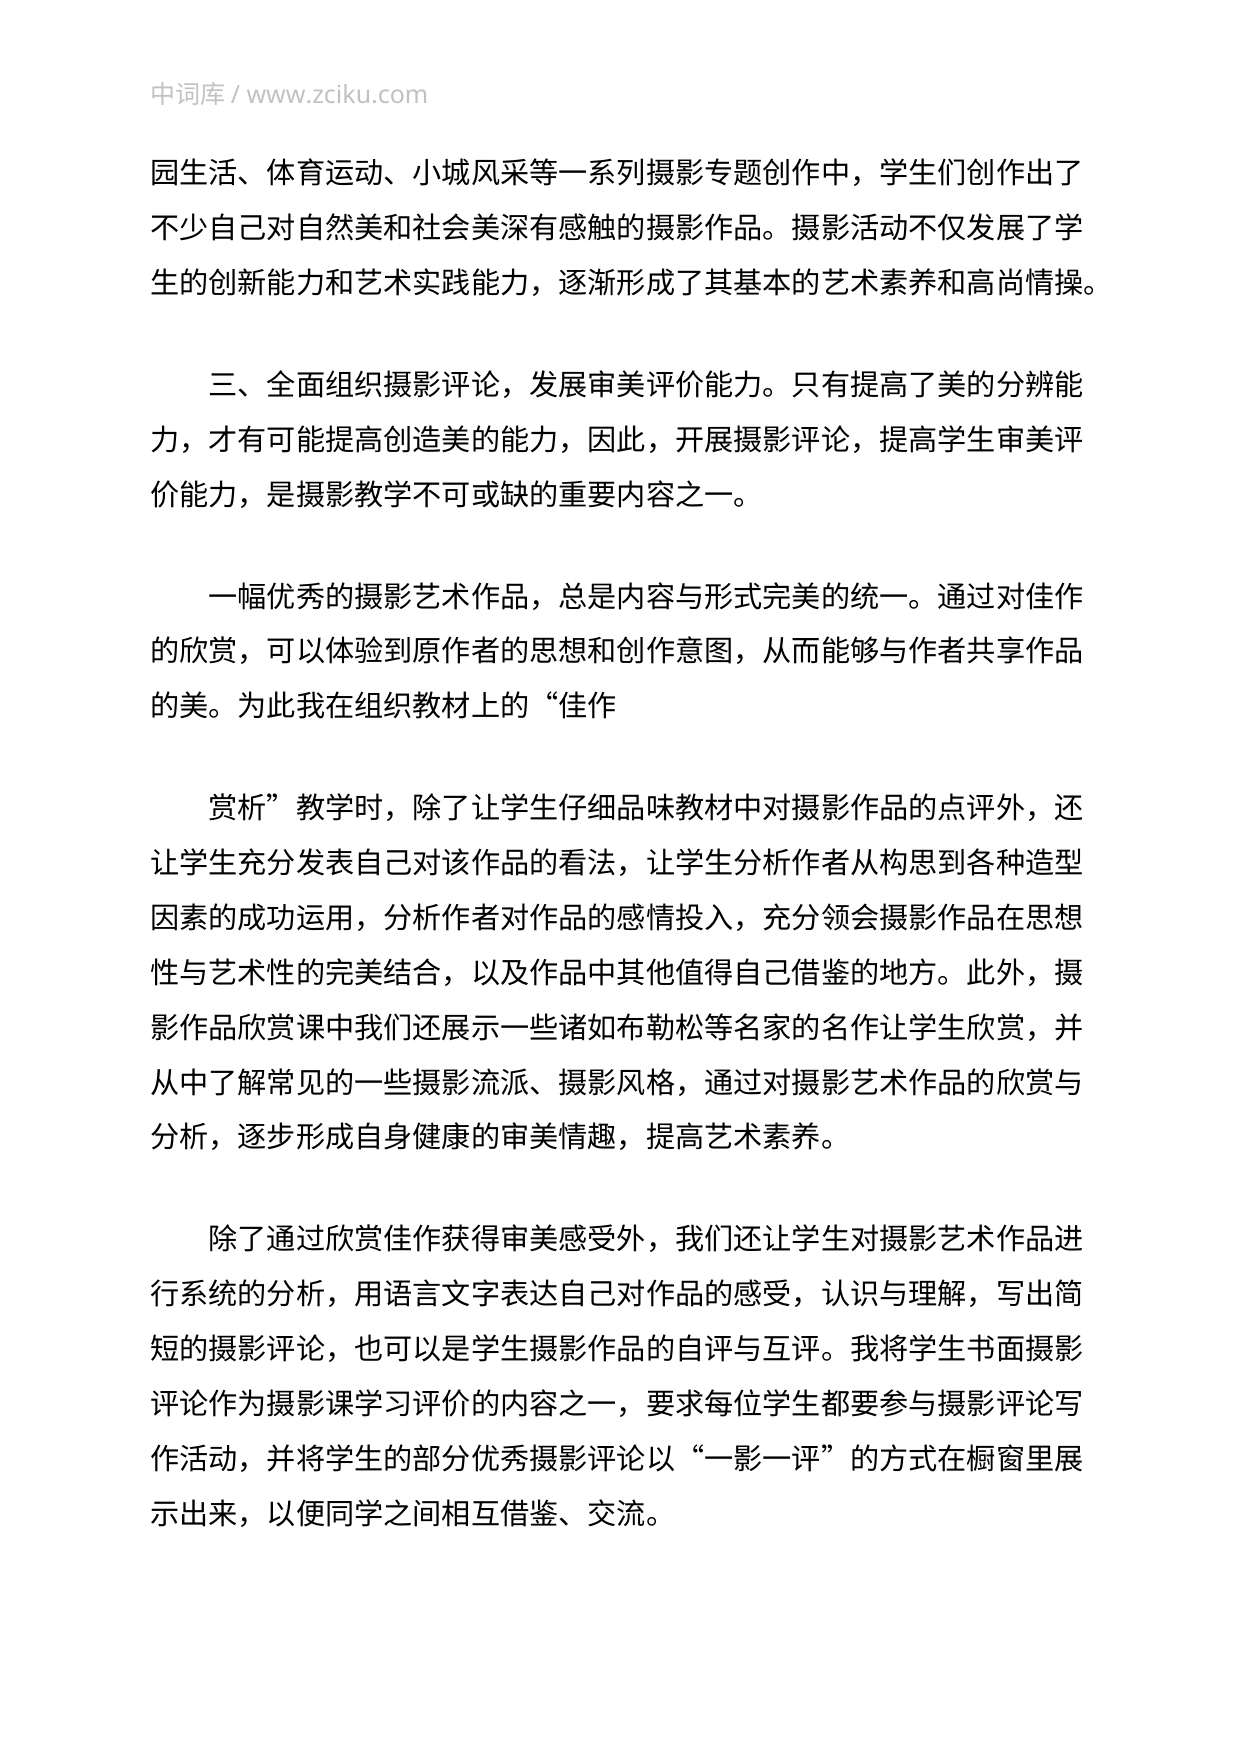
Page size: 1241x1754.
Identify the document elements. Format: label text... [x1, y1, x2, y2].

text 一幅优秀的摄影艺术作品，总是内容与形式完美的统一。通过对佳作的欣赏，可以体验到原作者的思想和创作意图，从而能够与作者共享作品的美。为此我在组织教材上的“佳作 [150, 573, 1090, 725]
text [150, 150, 1090, 302]
text 除了通过欣赏佳作获得审美感受外，我们还让学生对摄影艺术作品进行系统的分析，用语言文字表达自己对作品的感受，认识与理解，写出简短的摄影评论，也可以是学生摄影作品的自评与互评。我将学生书面摄影评论作为摄影课学习评价的内容之一，要求每位学生都要参与摄影评论写作活动，并将学生的部分优秀摄影评论以“一影一评”的方式在橱窗里展示出来，以便同学之间相互借鉴、交流。 [150, 1216, 1090, 1533]
text 赏析”教学时，除了让学生仔细品味教材中对摄影作品的点评外，还让学生充分发表自己对该作品的看法，让学生分析作者从构思到各种造型因素的成功运用，分析作者对作品的感情投入，充分领会摄影作品在思想性与艺术性的完美结合，以及作品中其他值得自己借鉴的地方。此外，摄影作品欣赏课中我们还展示一些诸如布勒松等名家的名作让学生欣赏，并从中了解常见的一些摄影流派、摄影风格，通过对摄影艺术作品的欣赏与分析，逐步形成自身健康的审美情趣，提高艺术素养。 [150, 785, 1090, 1156]
text 三、全面组织摄影评论，发展审美评价能力。只有提高了美的分辨能力，才有可能提高创造美的能力，因此，开展摄影评论，提高学生审美评价能力，是摄影教学不可或缺的重要内容之一。 [150, 362, 1090, 514]
